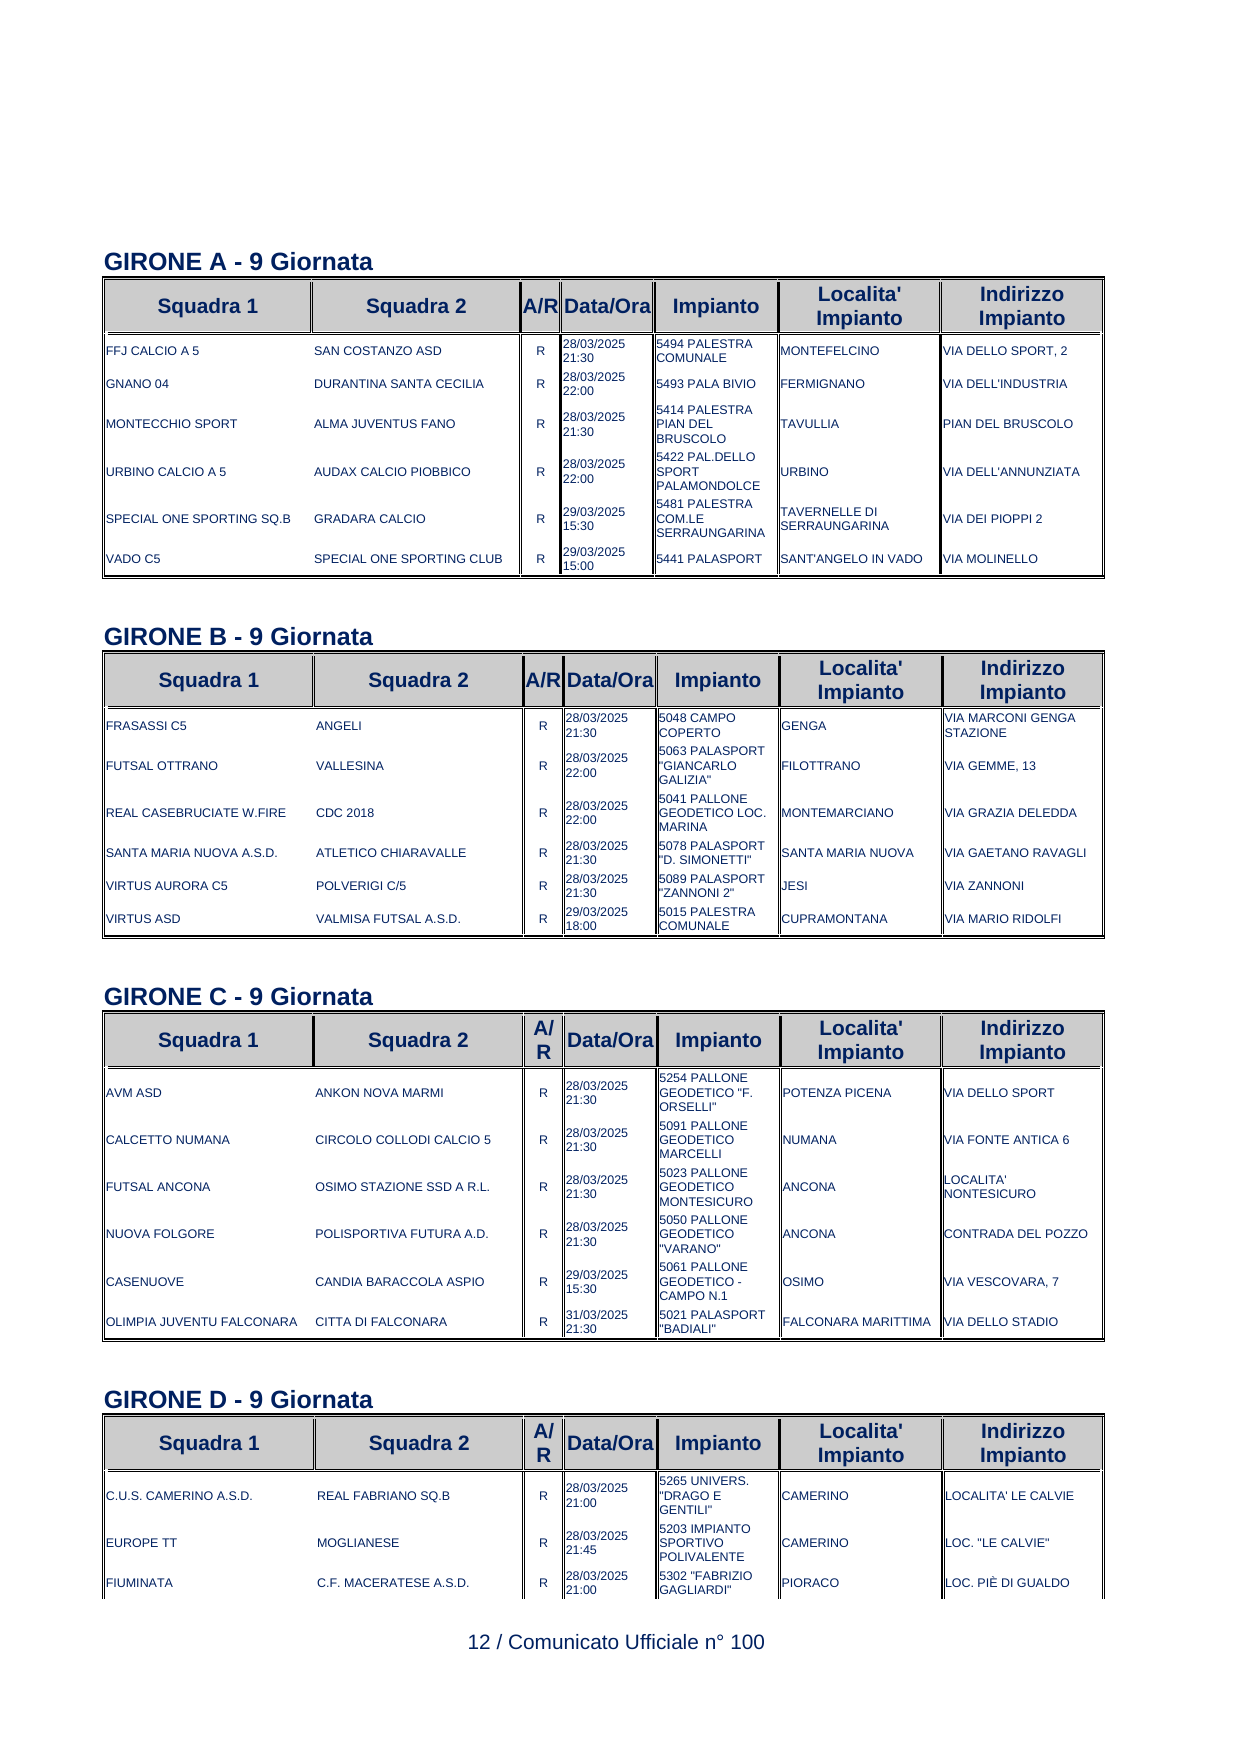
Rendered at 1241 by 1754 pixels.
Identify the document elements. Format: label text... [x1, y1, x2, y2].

text GIRONE C - 9 Giornata [103, 982, 1137, 1010]
table_header Impianto [657, 652, 779, 706]
table_cell R [523, 902, 563, 935]
table_cell VIA MARCONI GENGA STAZIONE [942, 706, 1103, 742]
table_header Localita' Impianto [779, 1417, 943, 1469]
table_cell 28/03/2025 21:30 [562, 401, 652, 448]
table_cell 29/03/2025 15:30 [565, 1258, 655, 1305]
table_cell VIA VESCOVARA, 7 [944, 1258, 1102, 1305]
table_cell 28/03/2025 22:00 [565, 789, 655, 836]
table_cell NUMANA [782, 1116, 940, 1163]
table_cell R [525, 1258, 562, 1305]
table_cell R [522, 335, 559, 368]
table_cell LOCALITA' LE CALVIE [943, 1469, 1103, 1519]
table_cell 5254 PALLONE GEODETICO "F. ORSELLI" [659, 1069, 779, 1116]
table_header Indirizzo Impianto [941, 280, 1102, 331]
table_cell 5414 PALESTRA PIAN DEL BRUSCOLO [656, 401, 777, 448]
table_cell 5441 PALASPORT [654, 543, 778, 575]
table_cell LOCALITA' NONTESICURO [944, 1164, 1102, 1211]
table_cell R [525, 1116, 562, 1163]
table_cell SPECIAL ONE SPORTING SQ.B [105, 495, 312, 542]
table_cell CDC 2018 [314, 789, 522, 836]
table_cell OLIMPIA JUVENTU FALCONARA [105, 1305, 313, 1338]
table_cell MONTECCHIO SPORT [105, 401, 312, 448]
table_cell LOC. "LE CALVIE" [945, 1519, 1102, 1566]
table_cell R [525, 742, 562, 789]
table_cell 28/03/2025 22:00 [562, 448, 652, 495]
table_cell JESI [781, 869, 941, 902]
table_cell VIA GRAZIA DELEDDA [944, 789, 1102, 836]
table_header Impianto [654, 278, 778, 331]
table_cell MONTEFELCINO [780, 335, 939, 368]
table_cell FALCONARA MARITTIMA [780, 1305, 942, 1338]
table_header Data/Ora [563, 654, 657, 706]
table_cell CALCETTO NUMANA [105, 1116, 313, 1163]
table_cell VIA ZANNONI [944, 869, 1102, 902]
table_cell NUOVA FOLGORE [105, 1211, 313, 1258]
table_header Squadra 2 [314, 652, 523, 706]
table_cell R [525, 1472, 562, 1519]
table_header Indirizzo Impianto [942, 654, 1102, 706]
table_cell POLISPORTIVA FUTURA A.D. [313, 1211, 522, 1258]
table_cell SANTA MARIA NUOVA A.S.D. [105, 836, 314, 869]
table_cell CITTA DI FALCONARA [313, 1305, 523, 1338]
table_header Localita' Impianto [780, 1014, 942, 1066]
table_cell 28/03/2025 22:00 [562, 368, 652, 401]
table_cell C.U.S. CAMERINO A.S.D. [104, 1469, 315, 1519]
table_header Localita' Impianto [778, 280, 941, 331]
table_header Impianto [657, 1417, 779, 1469]
table_cell VIRTUS AURORA C5 [105, 869, 314, 902]
table_cell R [525, 1069, 562, 1116]
table_cell GNANO 04 [105, 368, 312, 401]
table_cell REAL CASEBRUCIATE W.FIRE [105, 789, 314, 836]
table_cell R [524, 1305, 563, 1338]
table_cell VIA DELLO SPORT [942, 1066, 1103, 1116]
table_cell CASENUOVE [105, 1258, 313, 1305]
table_cell URBINO [780, 448, 939, 495]
table_cell CANDIA BARACCOLA ASPIO [313, 1258, 522, 1305]
table_cell SANT'ANGELO IN VADO [778, 543, 941, 575]
table_cell VALLESINA [314, 742, 522, 789]
table_cell VALMISA FUTSAL A.S.D. [314, 902, 523, 935]
table_cell FUTSAL ANCONA [105, 1164, 313, 1211]
table_cell ATLETICO CHIARAVALLE [314, 836, 522, 869]
table_cell CIRCOLO COLLODI CALCIO 5 [313, 1116, 522, 1163]
table_cell AUDAX CALCIO PIOBBICO [312, 448, 519, 495]
table_cell R [525, 789, 562, 836]
table_cell PIORACO [781, 1566, 941, 1599]
table_cell PIAN DEL BRUSCOLO [942, 401, 1102, 448]
table_cell VIA DEI PIOPPI 2 [942, 495, 1102, 542]
table_cell TAVERNELLE DI SERRAUNGARINA [780, 495, 939, 542]
table_cell 5063 PALASPORT "GIANCARLO GALIZIA" [659, 742, 778, 789]
table_header Impianto [657, 1012, 780, 1066]
table_cell REAL FABRIANO SQ.B [315, 1472, 522, 1519]
table_cell R [525, 1164, 562, 1211]
table_cell MONTEMARCIANO [781, 789, 941, 836]
table_header A/R [524, 1014, 563, 1066]
table_cell VIA DELLO SPORT, 2 [942, 331, 1102, 368]
table_cell FUTSAL OTTRANO [105, 742, 314, 789]
table_cell 5422 PAL.DELLO SPORT PALAMONDOLCE [656, 448, 777, 495]
table_cell MOGLIANESE [315, 1519, 522, 1566]
table_header Squadra 1 [105, 1012, 313, 1066]
table_cell 5041 PALLONE GEODETICO LOC. MARINA [659, 789, 778, 836]
table_cell 5265 UNIVERS. "DRAGO E GENTILI" [659, 1472, 778, 1519]
table_header Squadra 1 [105, 654, 314, 706]
text GIRONE B - 9 Giornata [103, 622, 1137, 650]
table_cell CONTRADA DEL POZZO [944, 1211, 1102, 1258]
table_cell VIA GAETANO RAVAGLI [944, 836, 1102, 869]
table_cell 28/03/2025 21:30 [565, 1069, 655, 1116]
table_cell 28/03/2025 21:45 [565, 1519, 655, 1566]
text GIRONE A - 9 Giornata [103, 247, 1137, 276]
table_cell R [522, 495, 559, 542]
table_cell C.F. MACERATESE A.S.D. [315, 1566, 522, 1599]
table_cell CAMERINO [781, 1519, 941, 1566]
table_header Squadra 2 [313, 1014, 523, 1066]
table_cell CAMERINO [781, 1472, 941, 1519]
table_cell 28/03/2025 21:30 [562, 335, 652, 368]
table_cell 29/03/2025 15:00 [561, 543, 654, 575]
table_header Data/Ora [564, 1012, 657, 1066]
table_cell R [525, 1211, 562, 1258]
table_cell 5021 PALASPORT "BADIALI" [657, 1305, 780, 1338]
table_cell VIA GEMME, 13 [944, 742, 1102, 789]
table_cell 5203 IMPIANTO SPORTIVO POLIVALENTE [659, 1519, 778, 1566]
table_header Indirizzo Impianto [942, 1014, 1102, 1066]
table_header Data/Ora [561, 278, 654, 331]
table_cell ANCONA [782, 1164, 940, 1211]
table_cell VIA DELL'ANNUNZIATA [942, 448, 1102, 495]
table_cell OSIMO [782, 1258, 940, 1305]
table_cell ANCONA [782, 1211, 940, 1258]
table_cell 5061 PALLONE GEODETICO - CAMPO N.1 [659, 1258, 779, 1305]
table_cell 28/03/2025 21:30 [565, 709, 655, 742]
table_header Localita' Impianto [779, 654, 942, 706]
table_cell R [525, 836, 562, 869]
table_cell 5493 PALA BIVIO [656, 368, 777, 401]
table_cell 5302 "FABRIZIO GAGLIARDI" [659, 1566, 778, 1599]
table_cell 28/03/2025 21:30 [565, 1164, 655, 1211]
table_cell VIA DELL'INDUSTRIA [942, 368, 1102, 401]
table_cell VADO C5 [105, 543, 312, 575]
table_cell OSIMO STAZIONE SSD A R.L. [313, 1164, 522, 1211]
table_cell VIA DELLO STADIO [942, 1305, 1102, 1338]
table_cell ANKON NOVA MARMI [313, 1069, 522, 1116]
table_cell VIRTUS ASD [105, 902, 314, 935]
table_cell GRADARA CALCIO [312, 495, 519, 542]
table_cell VIA FONTE ANTICA 6 [944, 1116, 1102, 1163]
table_cell 29/03/2025 18:00 [563, 902, 657, 935]
table_cell 5048 CAMPO COPERTO [659, 709, 778, 742]
table_cell R [522, 368, 559, 401]
table_cell POTENZA PICENA [782, 1069, 940, 1116]
table_cell DURANTINA SANTA CECILIA [312, 368, 519, 401]
table_cell 5015 PALESTRA COMUNALE [657, 902, 779, 935]
table_cell SAN COSTANZO ASD [312, 335, 519, 368]
table_cell 28/03/2025 21:00 [565, 1566, 655, 1599]
table_cell SPECIAL ONE SPORTING CLUB [312, 543, 520, 575]
table_cell CUPRAMONTANA [779, 902, 942, 935]
table_cell R [522, 448, 559, 495]
table_cell EUROPE TT [105, 1519, 315, 1566]
table_cell ALMA JUVENTUS FANO [312, 401, 519, 448]
table_header Data/Ora [564, 1415, 657, 1469]
table_cell 28/03/2025 21:30 [565, 836, 655, 869]
text GIRONE D - 9 Giornata [103, 1384, 1137, 1413]
table_header Squadra 1 [105, 1417, 315, 1469]
table_cell R [525, 1519, 562, 1566]
table_header Indirizzo Impianto [943, 1417, 1102, 1469]
table_cell ANGELI [314, 709, 522, 742]
table_cell 28/03/2025 21:00 [565, 1472, 655, 1519]
table_header A/R [523, 654, 563, 706]
table_cell 5494 PALESTRA COMUNALE [656, 335, 777, 368]
table_cell 28/03/2025 21:30 [565, 1116, 655, 1163]
table_cell FERMIGNANO [780, 368, 939, 401]
table_cell R [525, 709, 562, 742]
table_header Squadra 2 [312, 280, 520, 331]
table_cell R [522, 401, 559, 448]
table_header Squadra 2 [315, 1417, 523, 1469]
table_cell 5091 PALLONE GEODETICO MARCELLI [659, 1116, 779, 1163]
table_cell 28/03/2025 21:30 [565, 869, 655, 902]
table_cell R [525, 869, 562, 902]
table_cell R [525, 1566, 562, 1599]
table_cell SANTA MARIA NUOVA [781, 836, 941, 869]
table_header A/R [520, 280, 561, 331]
table_cell 5050 PALLONE GEODETICO "VARANO" [659, 1211, 779, 1258]
table_cell LOC. PIÈ DI GUALDO [945, 1566, 1102, 1599]
table_cell 28/03/2025 21:30 [565, 1211, 655, 1258]
table_cell VIA MOLINELLO [941, 543, 1102, 575]
table_cell URBINO CALCIO A 5 [105, 448, 312, 495]
table_cell FIUMINATA [105, 1566, 315, 1599]
table_cell 5023 PALLONE GEODETICO MONTESICURO [659, 1164, 779, 1211]
table_cell AVM ASD [104, 1066, 313, 1116]
table_cell 5481 PALESTRA COM.LE SERRAUNGARINA [656, 495, 777, 542]
table_cell 31/03/2025 21:30 [564, 1305, 657, 1338]
table_cell 5078 PALASPORT "D. SIMONETTI" [659, 836, 778, 869]
table_cell VIA MARIO RIDOLFI [942, 902, 1102, 935]
table_header Squadra 1 [105, 280, 312, 331]
table_cell R [520, 543, 561, 575]
table_cell FRASASSI C5 [104, 706, 314, 742]
table_cell 29/03/2025 15:30 [562, 495, 652, 542]
table_cell FFJ CALCIO A 5 [105, 331, 312, 368]
table_cell 5089 PALASPORT "ZANNONI 2" [659, 869, 778, 902]
table_cell POLVERIGI C/5 [314, 869, 522, 902]
table_cell GENGA [781, 709, 941, 742]
table_cell 28/03/2025 22:00 [565, 742, 655, 789]
table_cell TAVULLIA [780, 401, 939, 448]
table_header A/R [524, 1417, 563, 1469]
table_cell FILOTTRANO [781, 742, 941, 789]
